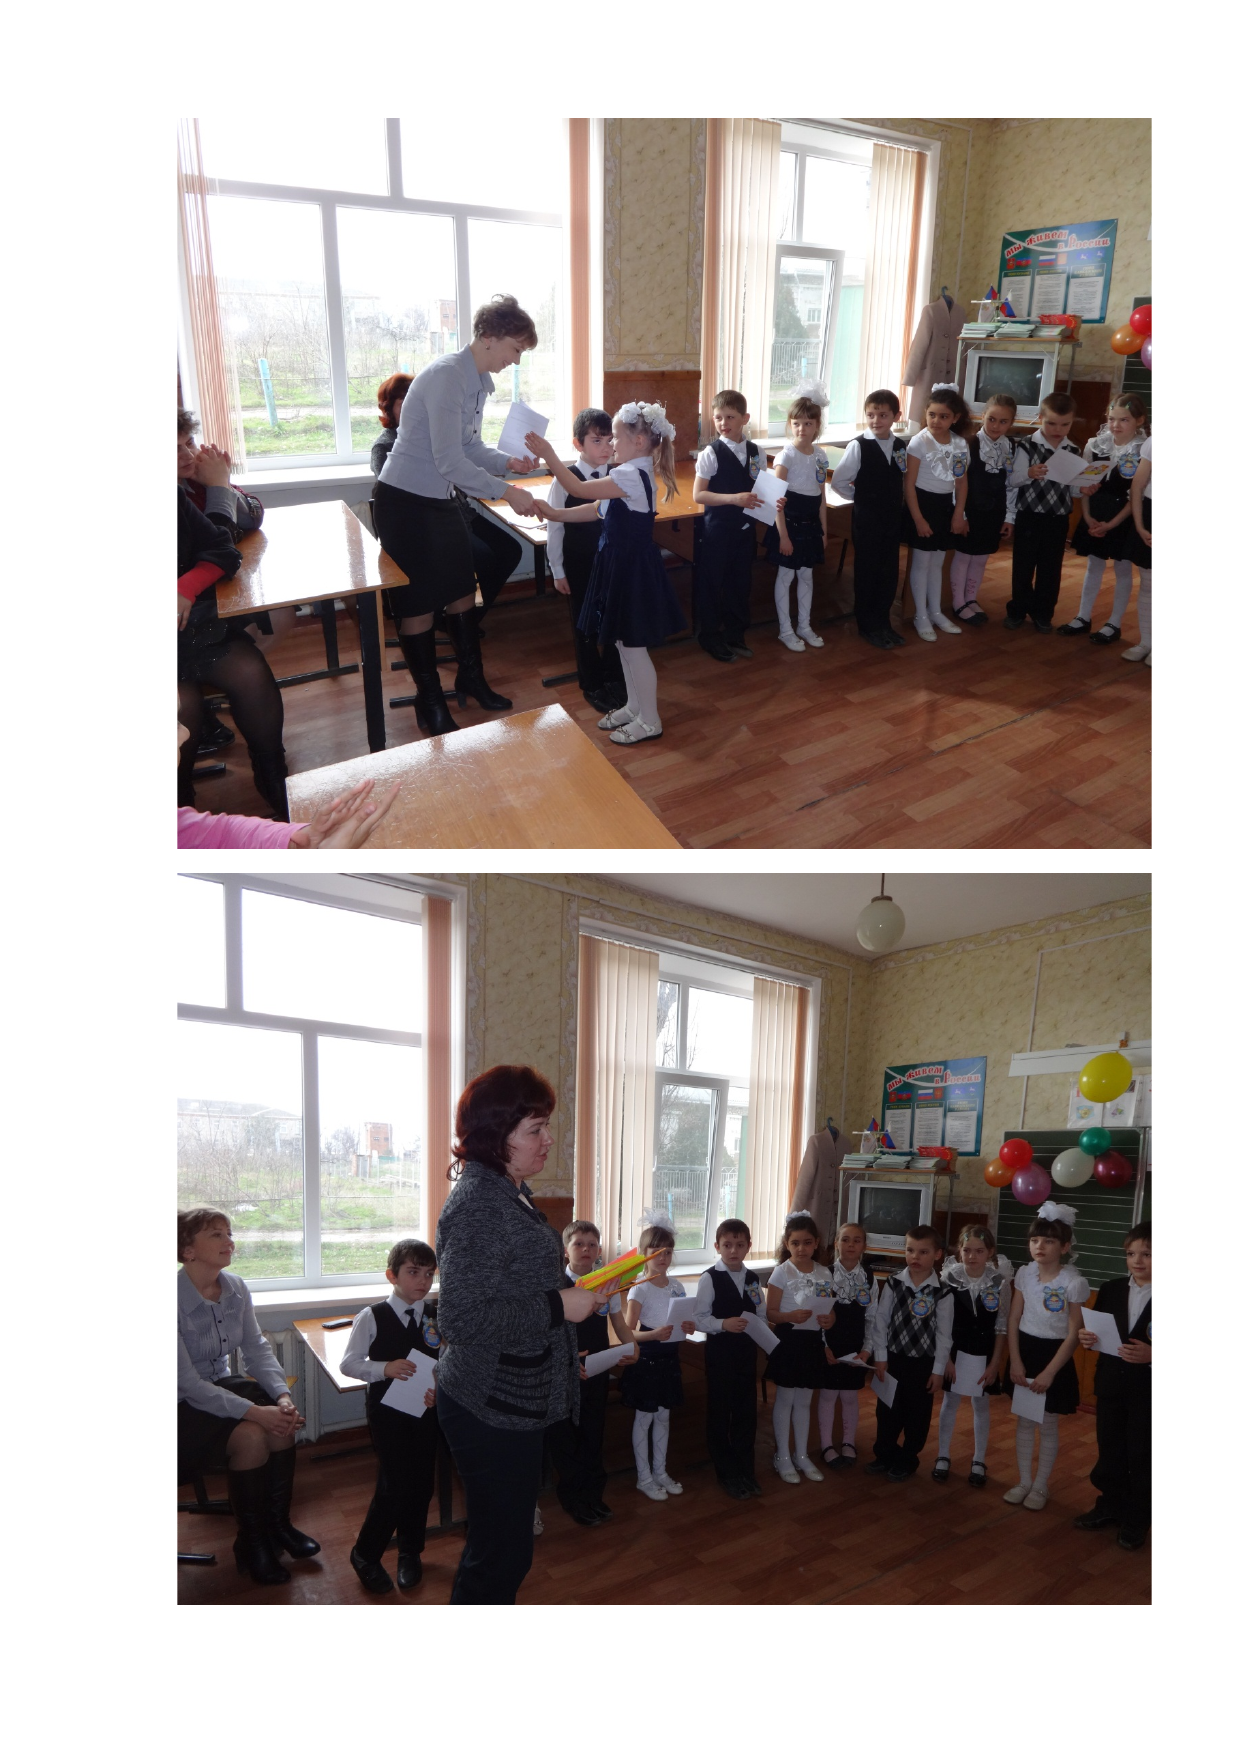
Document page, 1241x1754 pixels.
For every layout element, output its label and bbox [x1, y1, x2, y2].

picture [177, 873, 1152, 1605]
picture [177, 118, 1152, 849]
